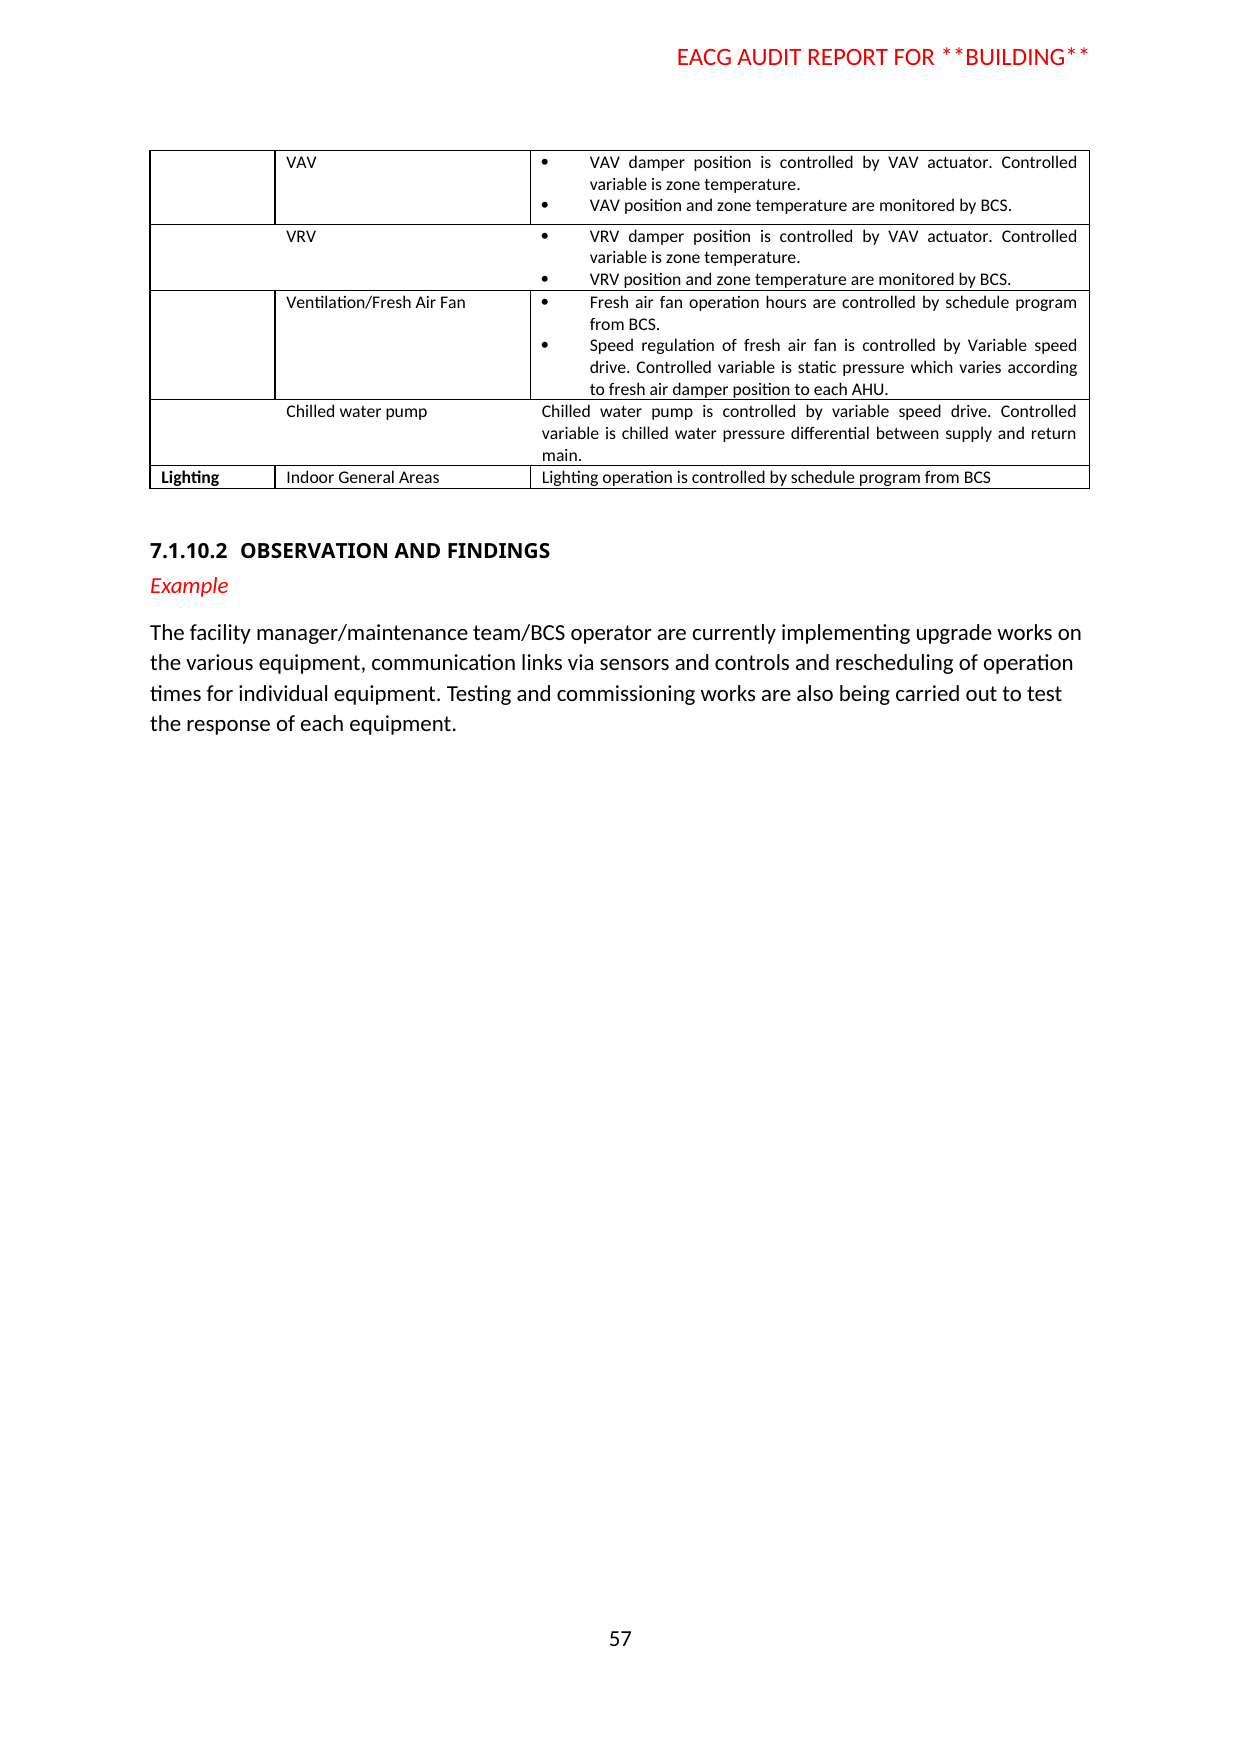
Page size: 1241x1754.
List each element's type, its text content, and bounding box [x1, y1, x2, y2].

table_cell VRV damper position is controlled by VAV actuator. Controlled variable is zone temperature. VRV position and zone temperature are monitored by BCS. [530, 225, 1089, 290]
table_cell Chilled water pump is controlled by variable speed drive. Controlled variable is chilled water pressure differential between supply and return main. [530, 400, 1089, 465]
text Example [150, 571, 1090, 599]
table_cell VRV [275, 225, 530, 290]
table_cell VAV damper position is controlled by VAV actuator. Controlled variable is zone temperature. VAV position and zone temperature are monitored by BCS. [531, 151, 1089, 224]
table_cell Lighting operation is controlled by schedule program from BCS [531, 466, 1089, 488]
subtitle OBSERVATION AND FINDINGS [150, 536, 1090, 564]
table_cell VAV [276, 151, 530, 224]
table_cell Fresh air fan operation hours are controlled by schedule program from BCS. Speed regulation of fresh air fan is controlled by Variable speed drive. Controlled variable is static pressure which varies according to fresh air damper position to each AHU. [531, 291, 1089, 399]
table_cell Ventilation/Fresh Air Fan [276, 291, 530, 399]
table_cell Indoor General Areas [276, 466, 530, 488]
text The facility manager/maintenance team/BCS operator are currently implementing upgrade works on the various equipment, communication links via sensors and controls and rescheduling of operation times for individual equipment. Testing and commissioning works are also being carried out to test the response of each equipment. [150, 618, 1090, 737]
table_cell Lighting [151, 466, 274, 488]
table_cell [151, 400, 275, 465]
table_cell Chilled water pump [275, 400, 530, 465]
table_cell [151, 151, 274, 224]
table_cell [151, 291, 274, 399]
table_cell [151, 225, 275, 290]
